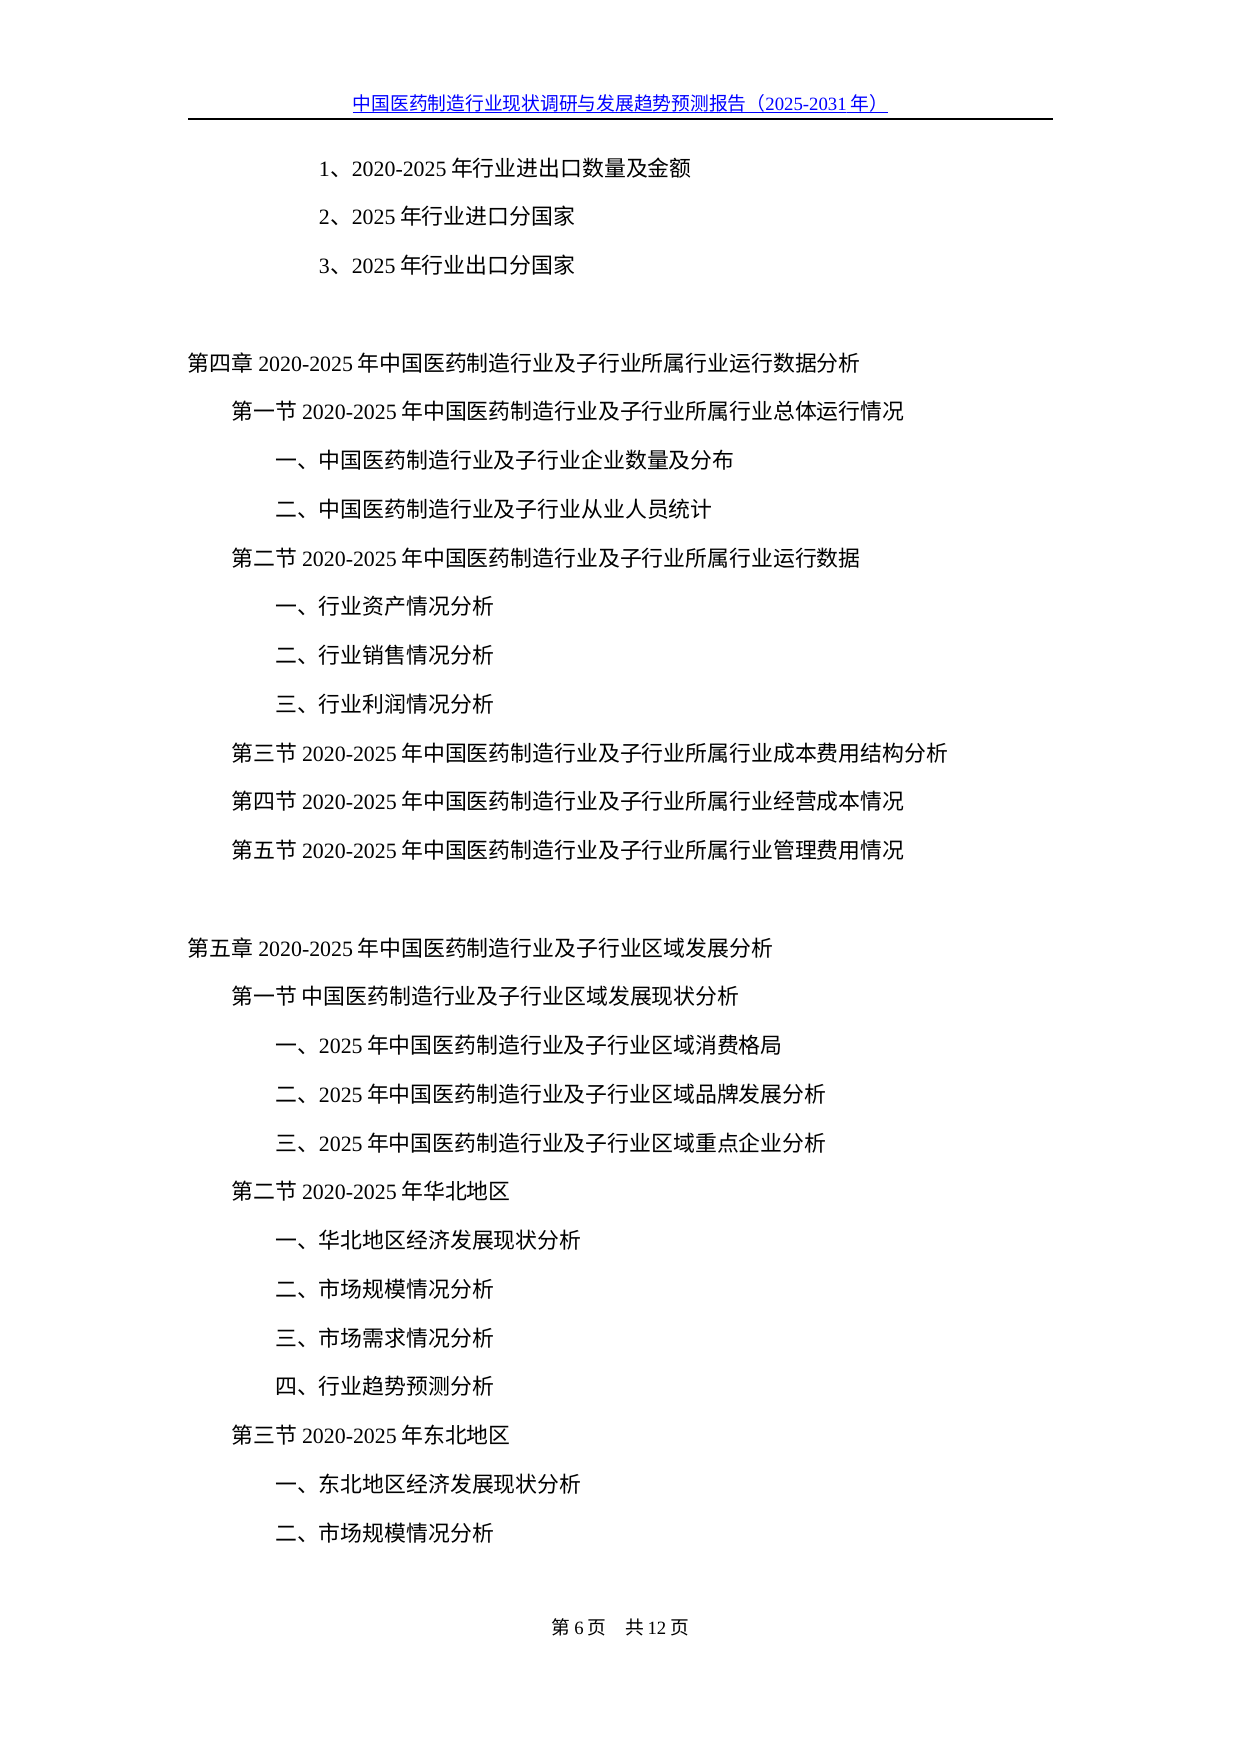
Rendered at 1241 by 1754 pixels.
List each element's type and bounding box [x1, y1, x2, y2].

text [187, 150, 1053, 1548]
